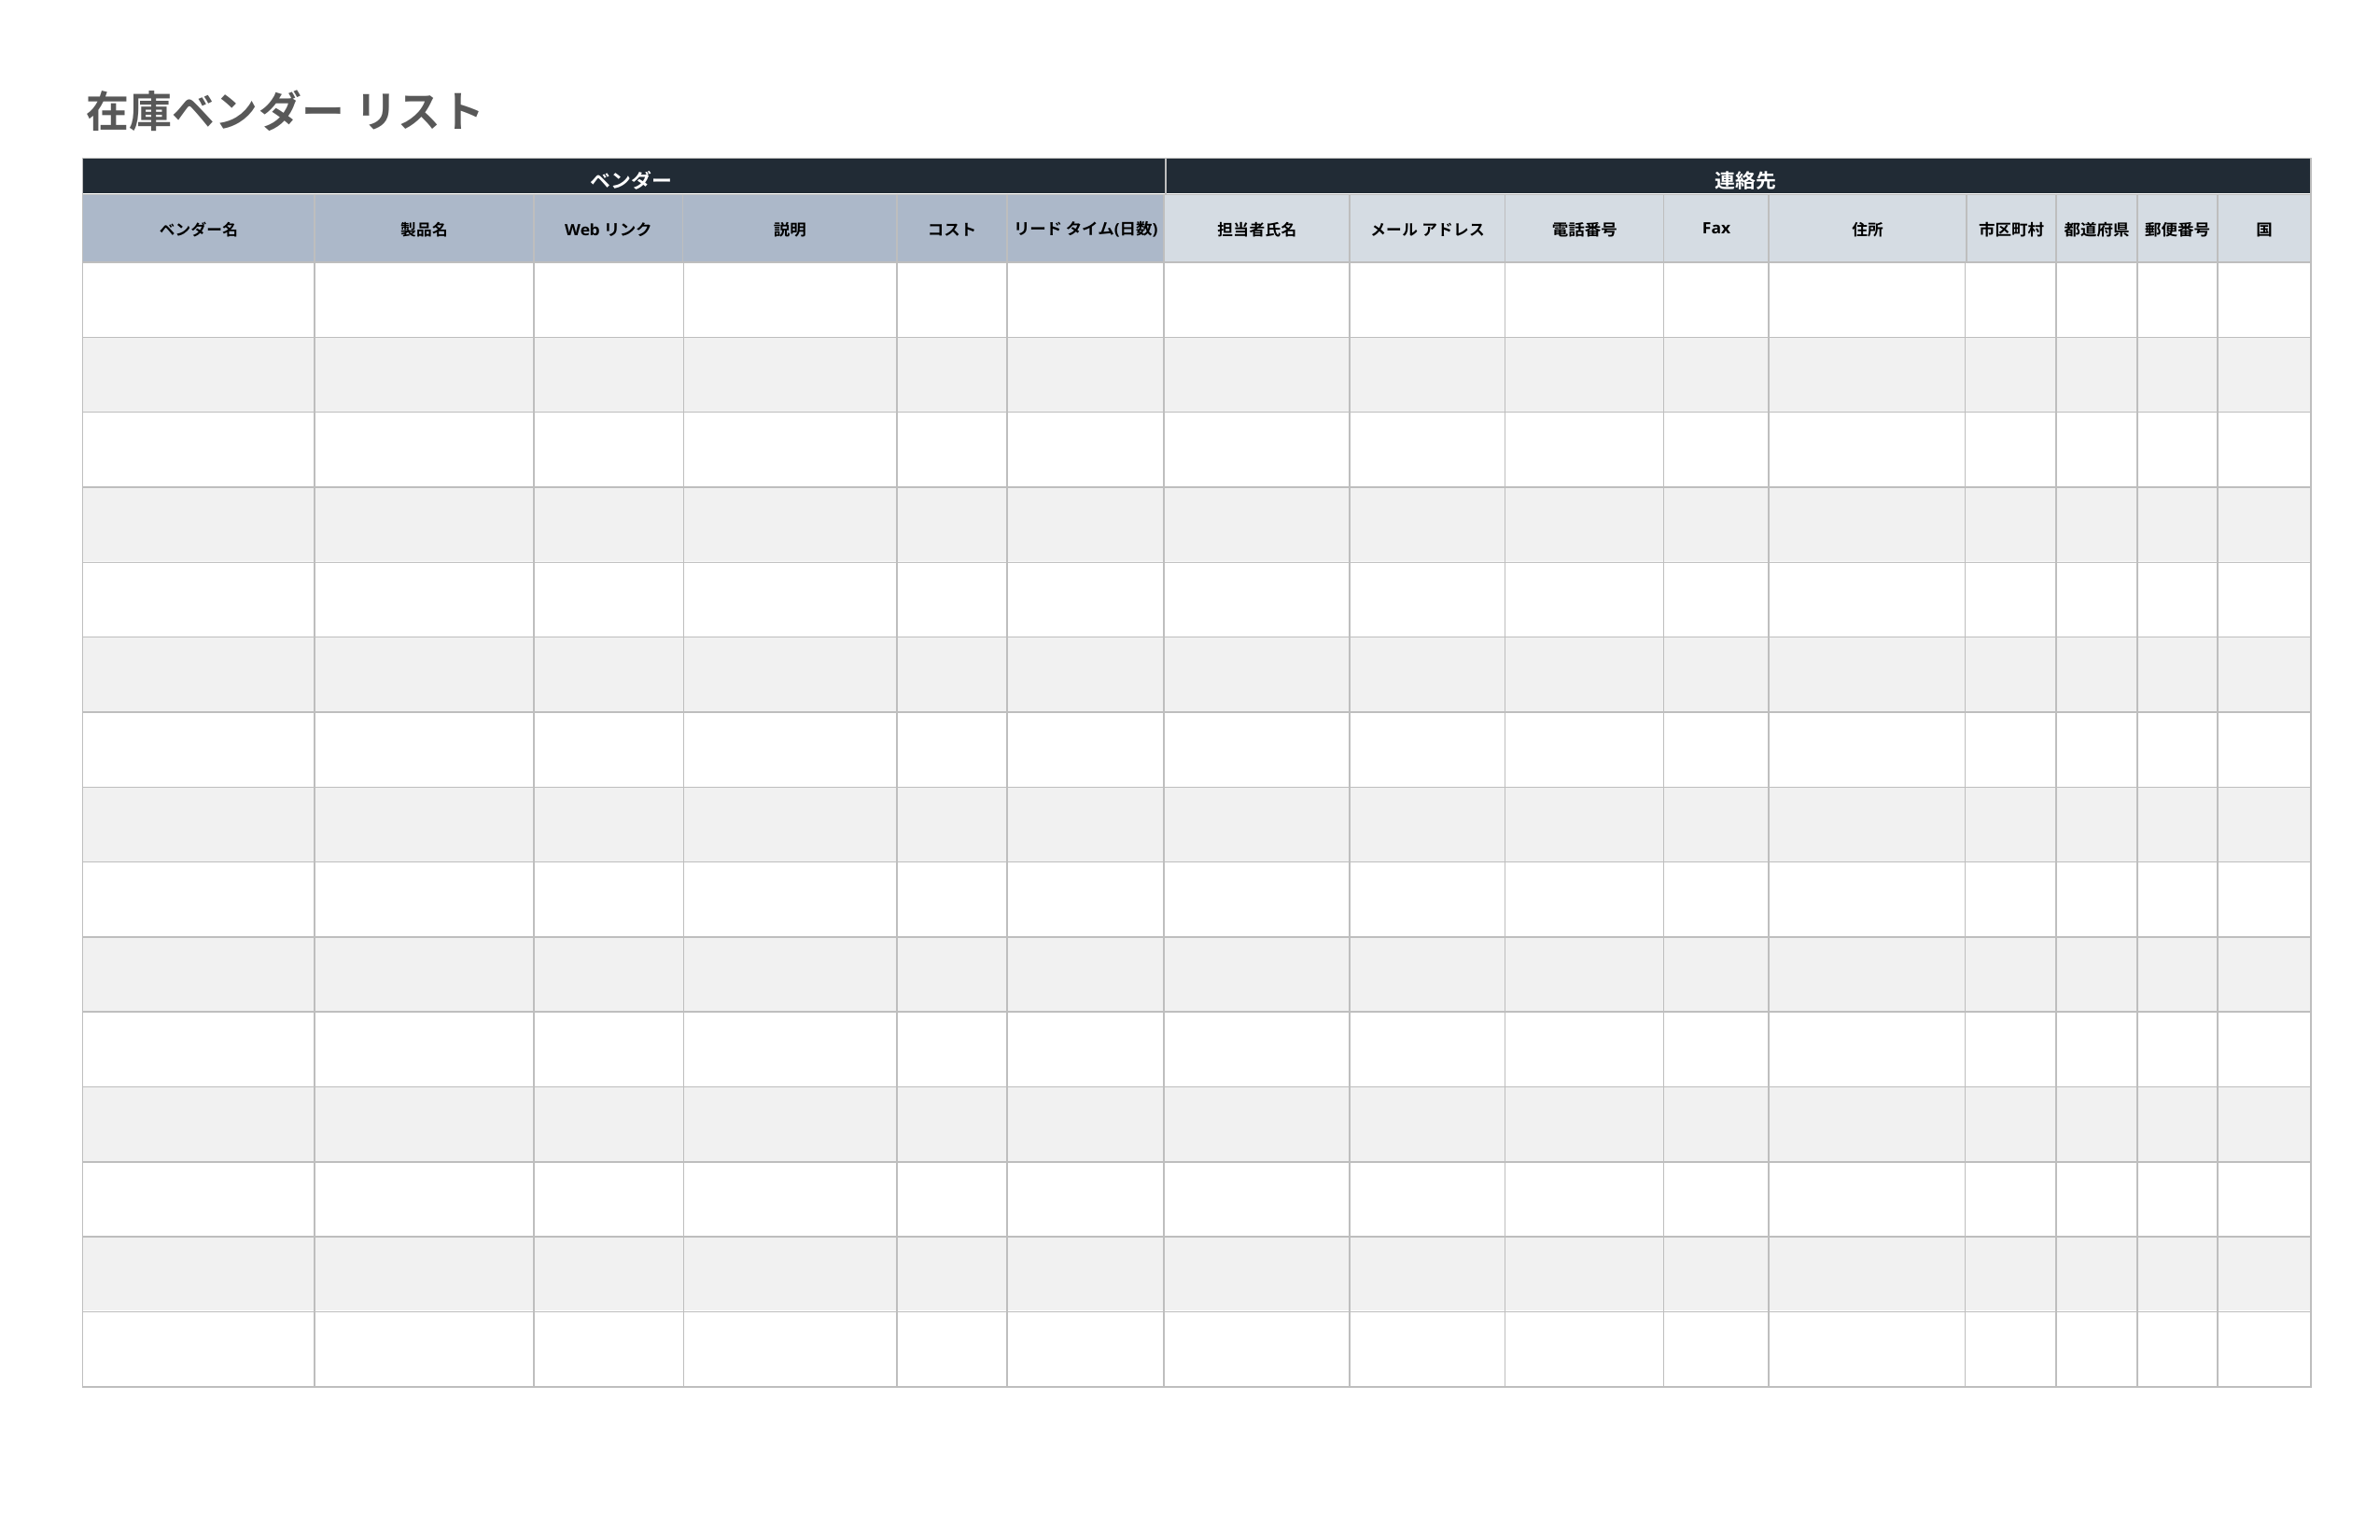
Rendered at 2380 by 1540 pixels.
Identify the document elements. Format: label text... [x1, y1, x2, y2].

table_cell [1770, 1238, 1965, 1310]
table_cell 市区町村 [1967, 195, 2055, 261]
table_cell [2138, 413, 2217, 486]
table_cell [1008, 1013, 1163, 1086]
table_cell [83, 1238, 314, 1310]
table_cell [315, 263, 533, 337]
table_cell [1770, 1013, 1965, 1086]
table_cell [315, 1087, 533, 1161]
table_cell [2219, 1312, 2310, 1386]
table_cell [315, 713, 533, 786]
table_cell [1505, 788, 1663, 861]
table_cell [1165, 563, 1349, 637]
table_cell [315, 938, 533, 1011]
table_cell [1351, 788, 1505, 861]
table_cell [315, 488, 533, 561]
table_cell [83, 488, 314, 561]
table_cell [1008, 413, 1163, 486]
table_cell [1664, 1238, 1768, 1310]
table_cell [898, 637, 1006, 711]
table_cell [2138, 1087, 2217, 1161]
table_cell [1966, 263, 2055, 337]
table_cell [2219, 263, 2310, 337]
table_header ベンダー [83, 159, 1165, 193]
table_cell [2138, 263, 2217, 337]
table_cell [1505, 563, 1663, 637]
table_cell [1008, 1087, 1163, 1161]
table_cell [1008, 862, 1163, 936]
table_cell [2219, 1163, 2310, 1236]
table_cell [1165, 1238, 1349, 1310]
table_cell [1505, 637, 1663, 711]
table_cell [535, 1312, 683, 1386]
table_cell [83, 413, 314, 486]
table_cell [1664, 713, 1768, 786]
table_cell [2057, 413, 2136, 486]
table_cell [2057, 1087, 2136, 1161]
table_cell [1505, 1013, 1663, 1086]
table_cell [898, 1013, 1006, 1086]
table_cell [2057, 1163, 2136, 1236]
table_cell [2138, 338, 2217, 412]
table_cell [684, 338, 896, 412]
table_cell [2219, 637, 2310, 711]
table_cell [535, 1087, 683, 1161]
table_cell [535, 563, 683, 637]
table_cell [2057, 1013, 2136, 1086]
table_cell [684, 1238, 896, 1310]
table_cell [2219, 713, 2310, 786]
table_cell [1966, 563, 2055, 637]
table_cell [1351, 1238, 1505, 1310]
table_cell [83, 1312, 314, 1386]
table_cell [315, 1238, 533, 1310]
table_cell 都道府県 [2057, 195, 2136, 261]
table_header 連絡先 [1167, 159, 2310, 193]
text 在庫ベンダー リスト [86, 77, 2310, 139]
table_cell [684, 488, 896, 561]
table_cell [315, 413, 533, 486]
table_cell [535, 338, 683, 412]
table_cell [898, 938, 1006, 1011]
table_cell [898, 1312, 1006, 1386]
table_cell [1008, 1312, 1163, 1386]
table_cell [1664, 788, 1768, 861]
table_cell [2219, 1013, 2310, 1086]
table_cell [535, 637, 683, 711]
table_cell [1770, 413, 1965, 486]
table_cell [2138, 488, 2217, 561]
table_cell [2057, 788, 2136, 861]
table_cell [898, 1238, 1006, 1310]
table_cell [2219, 862, 2310, 936]
table_cell [1966, 637, 2055, 711]
table_cell [1770, 1312, 1965, 1386]
table_cell [1664, 1163, 1768, 1236]
table_cell [1770, 488, 1965, 561]
table_cell [535, 1163, 683, 1236]
table_cell 製品名 [315, 195, 533, 261]
table_cell [1505, 1163, 1663, 1236]
table_cell [2219, 1087, 2310, 1161]
table_cell [2138, 563, 2217, 637]
table_cell [684, 563, 896, 637]
table_cell [535, 263, 683, 337]
table_cell [1351, 1312, 1505, 1386]
table_cell 国 [2219, 195, 2310, 261]
table_cell [1966, 1013, 2055, 1086]
table_cell [1770, 862, 1965, 936]
table_cell [1966, 488, 2055, 561]
table_cell [684, 1087, 896, 1161]
table_cell [898, 413, 1006, 486]
table_cell [1966, 938, 2055, 1011]
table_cell [315, 1163, 533, 1236]
table_cell [684, 788, 896, 861]
table_cell [83, 637, 314, 711]
table_cell [1966, 1238, 2055, 1310]
table_cell [1351, 637, 1505, 711]
table_cell [1008, 788, 1163, 861]
table_cell [1008, 338, 1163, 412]
table_cell [2138, 713, 2217, 786]
table_cell [1770, 788, 1965, 861]
table_cell [2057, 1312, 2136, 1386]
table_cell [535, 788, 683, 861]
table_cell [1664, 1087, 1768, 1161]
table_cell [2219, 788, 2310, 861]
table_cell Fax [1664, 195, 1768, 261]
table_cell [1351, 713, 1505, 786]
table_cell [2138, 637, 2217, 711]
table_cell [2057, 488, 2136, 561]
table_cell [1770, 713, 1965, 786]
table_cell [2057, 563, 2136, 637]
table_cell [684, 1312, 896, 1386]
table_cell [83, 338, 314, 412]
table_cell [2219, 488, 2310, 561]
table_cell [684, 938, 896, 1011]
table_cell [2057, 862, 2136, 936]
table_cell [2057, 1238, 2136, 1310]
table_cell [1966, 413, 2055, 486]
table_cell [1770, 563, 1965, 637]
table_cell [1165, 338, 1349, 412]
table_cell [1165, 938, 1349, 1011]
table_cell [1351, 338, 1505, 412]
table_cell [1351, 1087, 1505, 1161]
table_cell [535, 713, 683, 786]
table_cell [2057, 263, 2136, 337]
table_cell [1165, 488, 1349, 561]
table_cell [1008, 637, 1163, 711]
table_cell [2138, 788, 2217, 861]
table_cell [898, 488, 1006, 561]
table_cell [535, 1013, 683, 1086]
table_cell [535, 862, 683, 936]
table_cell [2219, 413, 2310, 486]
table_cell [1505, 488, 1663, 561]
table_cell [315, 862, 533, 936]
table_cell [1664, 263, 1768, 337]
table_cell [1664, 862, 1768, 936]
table_cell [2057, 938, 2136, 1011]
table_cell [83, 563, 314, 637]
table_cell [684, 1163, 896, 1236]
table_cell [684, 637, 896, 711]
table_cell 電話番号 [1505, 195, 1663, 261]
table_cell [315, 1013, 533, 1086]
table_cell [898, 563, 1006, 637]
table_cell [315, 788, 533, 861]
table_cell [2057, 713, 2136, 786]
table_cell [1664, 637, 1768, 711]
table_cell [1966, 1163, 2055, 1236]
table_cell [1505, 263, 1663, 337]
table_cell 説明 [683, 195, 896, 261]
table_cell [1351, 862, 1505, 936]
table_cell [1664, 1013, 1768, 1086]
table_cell [83, 1163, 314, 1236]
table_cell [1008, 1238, 1163, 1310]
table_cell [2138, 1013, 2217, 1086]
table_cell [2219, 563, 2310, 637]
table_cell 担当者氏名 [1165, 195, 1349, 261]
table_cell [535, 1238, 683, 1310]
table_cell [1770, 1087, 1965, 1161]
table_cell [83, 263, 314, 337]
table_cell [535, 413, 683, 486]
table_cell [684, 413, 896, 486]
table_cell [1664, 1312, 1768, 1386]
table_cell [315, 1312, 533, 1386]
table_cell [1165, 862, 1349, 936]
table_cell [1770, 263, 1965, 337]
table_cell [898, 338, 1006, 412]
table_cell [2138, 1163, 2217, 1236]
table_cell [1351, 938, 1505, 1011]
table_cell [1664, 413, 1768, 486]
table_cell [1505, 413, 1663, 486]
table_cell [1505, 862, 1663, 936]
table_cell [1351, 1163, 1505, 1236]
table_cell [1505, 338, 1663, 412]
table_cell Web リンク [535, 195, 682, 261]
table_cell [1165, 1013, 1349, 1086]
table_cell [83, 862, 314, 936]
table_cell [2138, 1238, 2217, 1310]
table_cell [315, 637, 533, 711]
table_cell [2219, 1238, 2310, 1310]
table_cell [1351, 413, 1505, 486]
table_cell [2138, 1312, 2217, 1386]
table_cell [684, 862, 896, 936]
table_cell [684, 1013, 896, 1086]
table_cell [898, 862, 1006, 936]
table_cell [1505, 1312, 1663, 1386]
table_cell [898, 1163, 1006, 1236]
table_cell [2138, 862, 2217, 936]
table_cell [1664, 338, 1768, 412]
table_cell [1165, 788, 1349, 861]
table_cell [535, 938, 683, 1011]
table_cell [1008, 563, 1163, 637]
table_cell [1664, 563, 1768, 637]
table_cell 住所 [1770, 195, 1966, 261]
table_cell [1165, 713, 1349, 786]
table_cell [1505, 1238, 1663, 1310]
table_cell [1351, 563, 1505, 637]
table_cell [1165, 637, 1349, 711]
table_cell [2057, 637, 2136, 711]
table_cell [1664, 938, 1768, 1011]
table_cell [1165, 263, 1349, 337]
table_cell [1351, 488, 1505, 561]
table_cell [315, 338, 533, 412]
table_cell コスト [898, 195, 1006, 261]
table_cell [2219, 338, 2310, 412]
table_cell 郵便番号 [2138, 195, 2217, 261]
table_cell [1966, 713, 2055, 786]
table_cell [1770, 637, 1965, 711]
table_cell [1165, 1163, 1349, 1236]
table_cell [1505, 938, 1663, 1011]
table_cell [1351, 263, 1505, 337]
table_cell [1008, 263, 1163, 337]
table_cell [535, 488, 683, 561]
table_cell リード タイム(日数) [1008, 195, 1163, 261]
table_cell [1165, 1087, 1349, 1161]
table_cell [898, 788, 1006, 861]
table_cell [684, 263, 896, 337]
table_cell [1966, 788, 2055, 861]
table_cell [83, 1013, 314, 1086]
table_cell [898, 263, 1006, 337]
table_cell [2219, 938, 2310, 1011]
table_cell [1505, 1087, 1663, 1161]
table_cell [83, 1087, 314, 1161]
table_cell [83, 938, 314, 1011]
table_cell [1770, 938, 1965, 1011]
table_cell [1966, 862, 2055, 936]
table_cell [1770, 338, 1965, 412]
table_cell [2138, 938, 2217, 1011]
table_cell [1165, 413, 1349, 486]
table_cell ベンダー名 [83, 195, 314, 261]
table_cell [1008, 488, 1163, 561]
table_cell [1008, 713, 1163, 786]
table_cell [1664, 488, 1768, 561]
table_cell [1966, 1312, 2055, 1386]
table_cell [1770, 1163, 1965, 1236]
table_cell [684, 713, 896, 786]
table_cell [1008, 1163, 1163, 1236]
table_cell [898, 713, 1006, 786]
table_cell [1351, 1013, 1505, 1086]
table_cell [1008, 938, 1163, 1011]
table_cell [2057, 338, 2136, 412]
table_cell [83, 713, 314, 786]
table_cell [1966, 338, 2055, 412]
table_cell [1505, 713, 1663, 786]
table_cell [898, 1087, 1006, 1161]
table_cell メール アドレス [1351, 195, 1505, 261]
table_cell [1165, 1312, 1349, 1386]
table_cell [1966, 1087, 2055, 1161]
table_cell [83, 788, 314, 861]
table_cell [315, 563, 533, 637]
